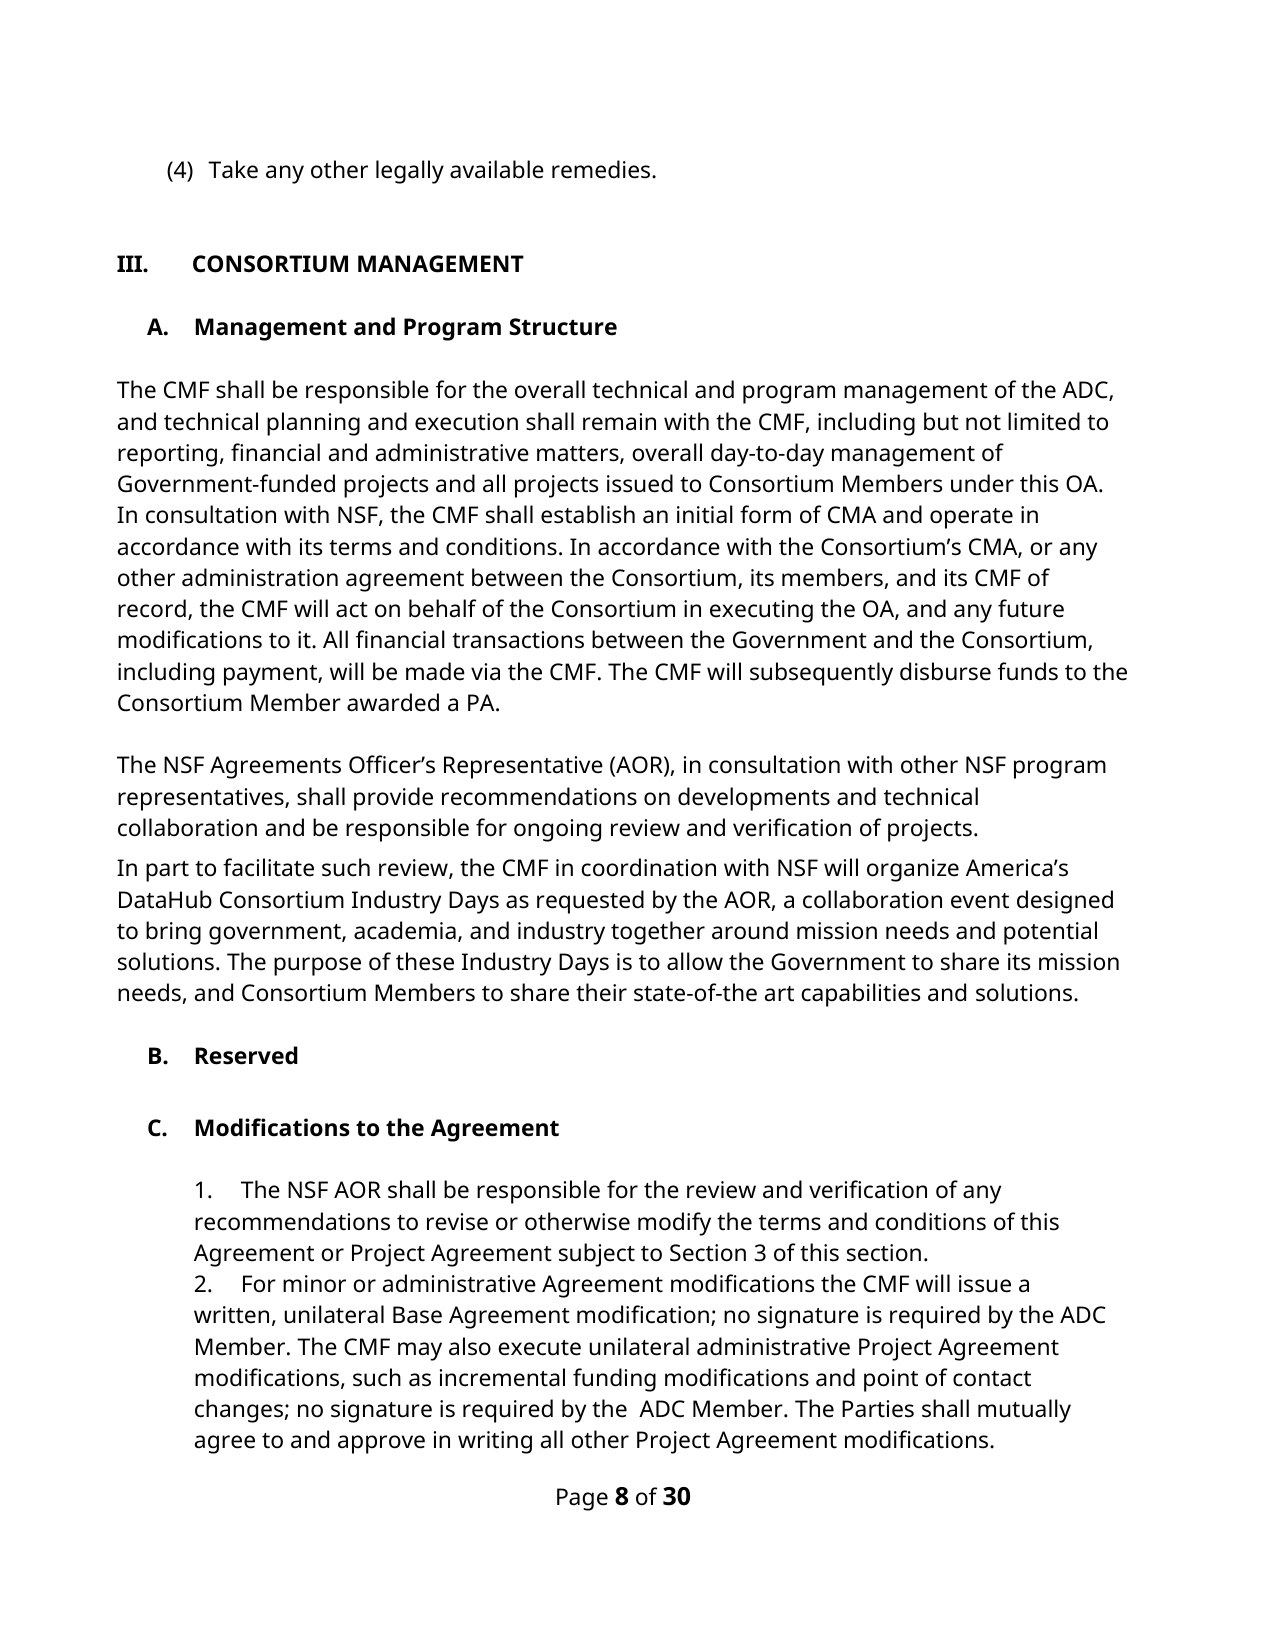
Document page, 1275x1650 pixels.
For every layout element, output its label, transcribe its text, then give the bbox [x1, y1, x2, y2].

list The NSF AOR shall be responsible for the review and verification of any recommendations to revise or otherwise modify the terms and conditions of this Agreement or Project Agreement subject to Section 3 of this section. [194, 1174, 1110, 1268]
subtitle Reserved [147, 1040, 1146, 1071]
list For minor or administrative Agreement modifications the CMF will issue a written, unilateral Base Agreement modification; no signature is required by the ADC Member. The CMF may also execute unilateral administrative Project Agreement modifications, such as incremental funding modifications and point of contact changes; no signature is required by the ADC Member. The Parties shall mutually agree to and approve in writing all other Project Agreement modifications. [194, 1268, 1110, 1456]
text The NSF Agreements Officer’s Representative (AOR), in consultation with other NSF program representatives, shall provide recommendations on developments and technical collaboration and be responsible for ongoing review and verification of projects. [117, 749, 1121, 843]
list Management and Program Structure [147, 311, 1146, 342]
list Take any other legally available remedies. [167, 154, 1146, 185]
text In part to facilitate such review, the CMF in coordination with NSF will organize America’s DataHub Consortium Industry Days as requested by the AOR, a collaboration event designed to bring government, academia, and industry together around mission needs and potential solutions. The purpose of these Industry Days is to allow the Government to share its mission needs, and Consortium Members to share their state-of-the art capabilities and solutions. [117, 852, 1134, 1008]
text The CMF shall be responsible for the overall technical and program management of the ADC, and technical planning and execution shall remain with the CMF, including but not limited to reporting, financial and administrative matters, overall day-to-day management of Government-funded projects and all projects issued to Consortium Members under this OA. In consultation with NSF, the CMF shall establish an initial form of CMA and operate in accordance with its terms and conditions. In accordance with the Consortium’s CMA, or any other administration agreement between the Consortium, its members, and its CMF of record, the CMF will act on behalf of the Consortium in executing the OA, and any future modifications to it. All financial transactions between the Government and the Consortium, including payment, will be made via the CMF. The CMF will subsequently disburse funds to the Consortium Member awarded a PA. [117, 374, 1129, 718]
subtitle Modifications to the Agreement [147, 1112, 1146, 1143]
subtitle CONSORTIUM MANAGEMENT [117, 248, 1146, 279]
